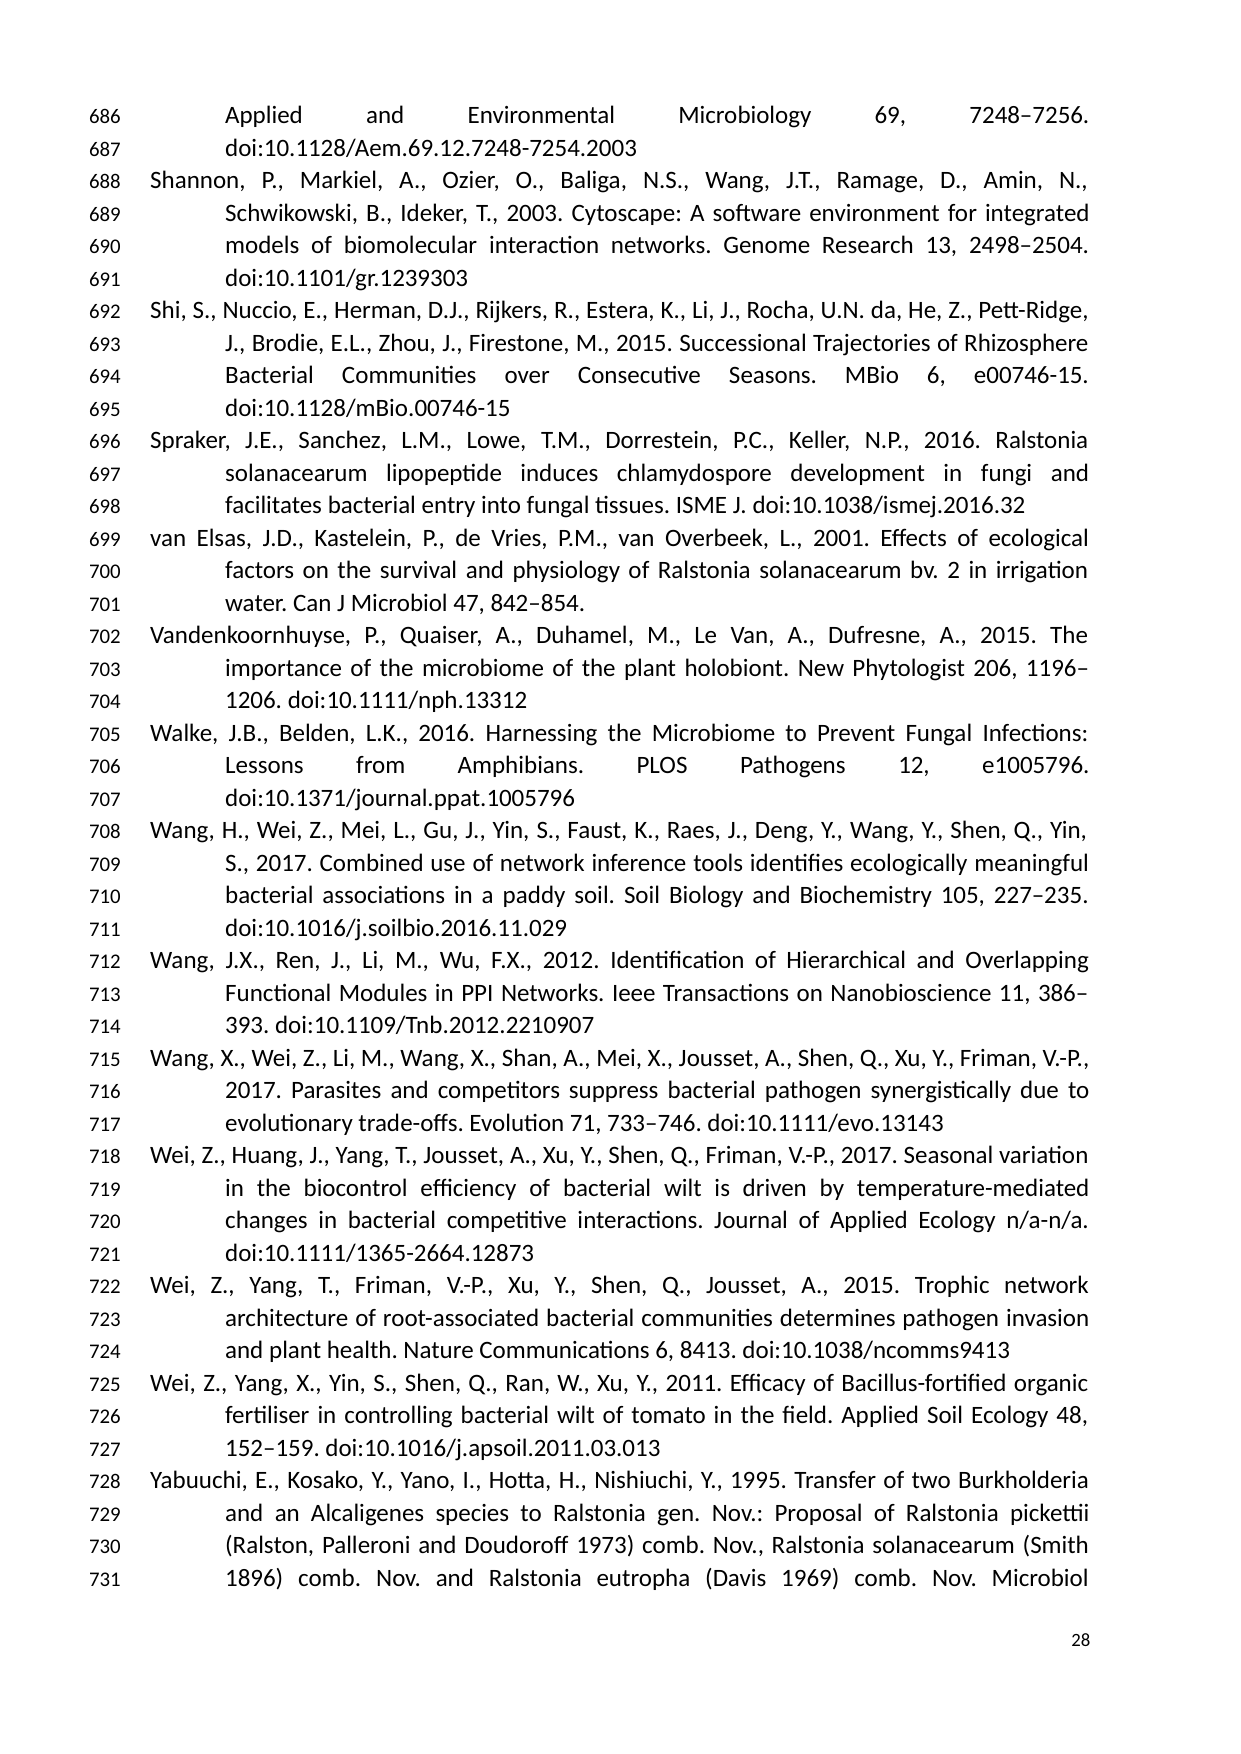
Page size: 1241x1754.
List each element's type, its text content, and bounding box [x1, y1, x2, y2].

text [150, 99, 1090, 164]
text Shannon, P., Markiel, A., Ozier, O., Baliga, N.S., Wang, J.T., Ramage, D., Amin, N., Schwikowski, B., Ideker, T., 2003. Cytoscape: A software environment for integrated models of biomolecular interaction networks. Genome Research 13, 2498–2504. doi:10.1101/gr.1239303 [150, 164, 1090, 294]
text Walke, J.B., Belden, L.K., 2016. Harnessing the Microbiome to Prevent Fungal Infections: Lessons from Amphibians. PLOS Pathogens 12, e1005796. doi:10.1371/journal.ppat.1005796 [150, 716, 1090, 814]
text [150, 1464, 1090, 1594]
text Spraker, J.E., Sanchez, L.M., Lowe, T.M., Dorrestein, P.C., Keller, N.P., 2016. Ralstonia solanacearum lipopeptide induces chlamydospore development in fungi and facilitates bacterial entry into fungal tissues. ISME J. doi:10.1038/ismej.2016.32 [150, 424, 1090, 521]
text Wei, Z., Huang, J., Yang, T., Jousset, A., Xu, Y., Shen, Q., Friman, V.-P., 2017. Seasonal variation in the biocontrol efficiency of bacterial wilt is driven by temperature-mediated changes in bacterial competitive interactions. Journal of Applied Ecology n/a-n/a. doi:10.1111/1365-2664.12873 [150, 1139, 1090, 1269]
text Shi, S., Nuccio, E., Herman, D.J., Rijkers, R., Estera, K., Li, J., Rocha, U.N. da, He, Z., Pett-Ridge, J., Brodie, E.L., Zhou, J., Firestone, M., 2015. Successional Trajectories of Rhizosphere Bacterial Communities over Consecutive Seasons. MBio 6, e00746-15. doi:10.1128/mBio.00746-15 [150, 294, 1090, 424]
text Wei, Z., Yang, X., Yin, S., Shen, Q., Ran, W., Xu, Y., 2011. Efficacy of Bacillus-fortified organic fertiliser in controlling bacterial wilt of tomato in the field. Applied Soil Ecology 48, 152–159. doi:10.1016/j.apsoil.2011.03.013 [150, 1366, 1090, 1464]
text Wang, H., Wei, Z., Mei, L., Gu, J., Yin, S., Faust, K., Raes, J., Deng, Y., Wang, Y., Shen, Q., Yin, S., 2017. Combined use of network inference tools identifies ecologically meaningful bacterial associations in a paddy soil. Soil Biology and Biochemistry 105, 227–235. doi:10.1016/j.soilbio.2016.11.029 [150, 814, 1090, 944]
text Wang, J.X., Ren, J., Li, M., Wu, F.X., 2012. Identification of Hierarchical and Overlapping Functional Modules in PPI Networks. Ieee Transactions on Nanobioscience 11, 386–393. doi:10.1109/Tnb.2012.2210907 [150, 944, 1090, 1041]
text Wang, X., Wei, Z., Li, M., Wang, X., Shan, A., Mei, X., Jousset, A., Shen, Q., Xu, Y., Friman, V.-P., 2017. Parasites and competitors suppress bacterial pathogen synergistically due to evolutionary trade-offs. Evolution 71, 733–746. doi:10.1111/evo.13143 [150, 1041, 1090, 1139]
text Vandenkoornhuyse, P., Quaiser, A., Duhamel, M., Le Van, A., Dufresne, A., 2015. The importance of the microbiome of the plant holobiont. New Phytologist 206, 1196–1206. doi:10.1111/nph.13312 [150, 619, 1090, 716]
text Wei, Z., Yang, T., Friman, V.-P., Xu, Y., Shen, Q., Jousset, A., 2015. Trophic network architecture of root-associated bacterial communities determines pathogen invasion and plant health. Nature Communications 6, 8413. doi:10.1038/ncomms9413 [150, 1269, 1090, 1366]
text van Elsas, J.D., Kastelein, P., de Vries, P.M., van Overbeek, L., 2001. Effects of ecological factors on the survival and physiology of Ralstonia solanacearum bv. 2 in irrigation water. Can J Microbiol 47, 842–854. [150, 521, 1090, 619]
